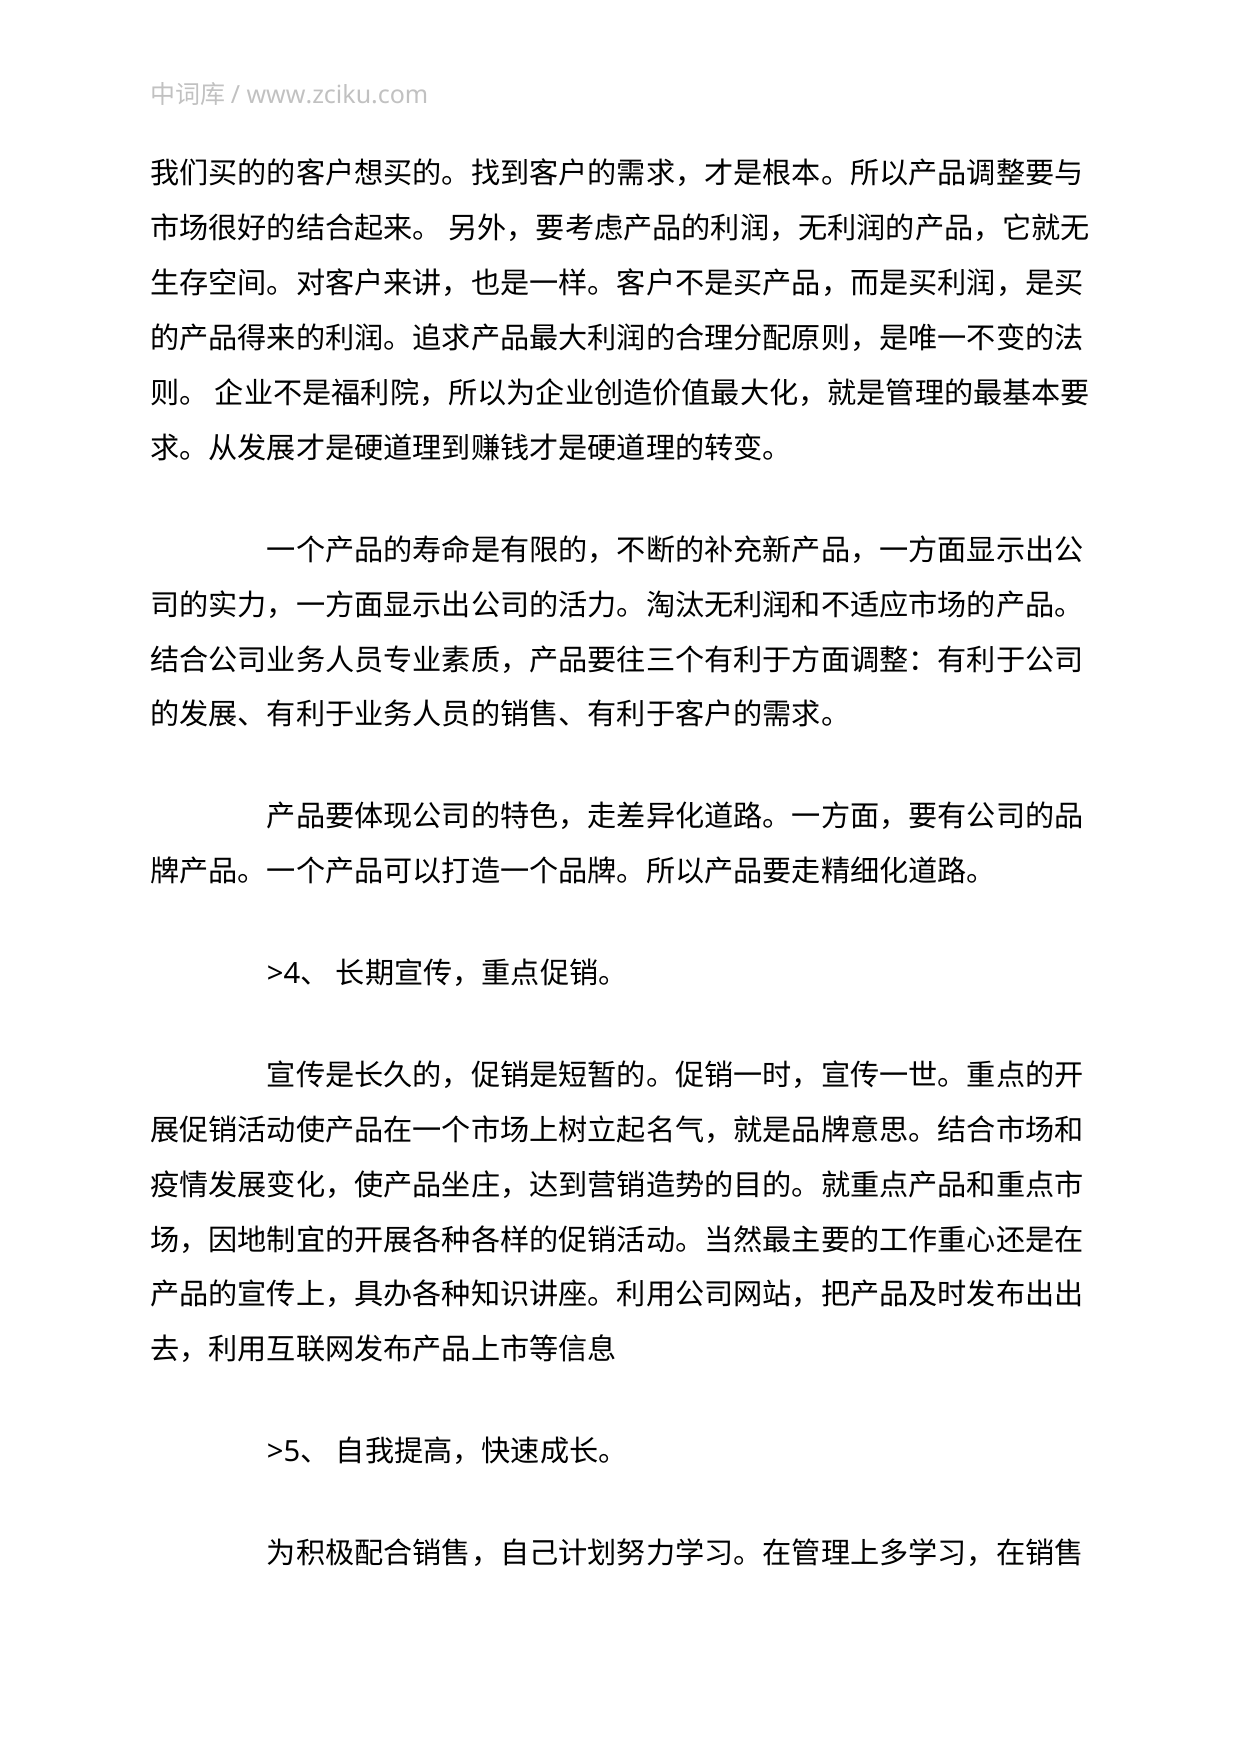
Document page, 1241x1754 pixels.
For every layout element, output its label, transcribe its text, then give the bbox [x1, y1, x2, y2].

text 宣传是长久的，促销是短暂的。促销一时，宣传一世。重点的开展促销活动使产品在一个市场上树立起名气，就是品牌意思。结合市场和疫情发展变化，使产品坐庄，达到营销造势的目的。就重点产品和重点市场，因地制宜的开展各种各样的促销活动。当然最主要的工作重心还是在产品的宣传上，具办各种知识讲座。利用公司网站，把产品及时发布出出去，利用互联网发布产品上市等信息 [150, 1051, 1090, 1368]
text 产品要体现公司的特色，走差异化道路。一方面，要有公司的品牌产品。一个产品可以打造一个品牌。所以产品要走精细化道路。 [150, 793, 1090, 890]
text 一个产品的寿命是有限的，不断的补充新产品，一方面显示出公司的实力，一方面显示出公司的活力。淘汰无利润和不适应市场的产品。结合公司业务人员专业素质，产品要往三个有利于方面调整：有利于公司的发展、有利于业务人员的销售、有利于客户的需求。 [150, 526, 1090, 733]
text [150, 1529, 1090, 1572]
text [150, 150, 1090, 467]
text >4、 长期宣传，重点促销。 [150, 949, 1090, 992]
text >5、 自我提高，快速成长。 [150, 1428, 1090, 1470]
